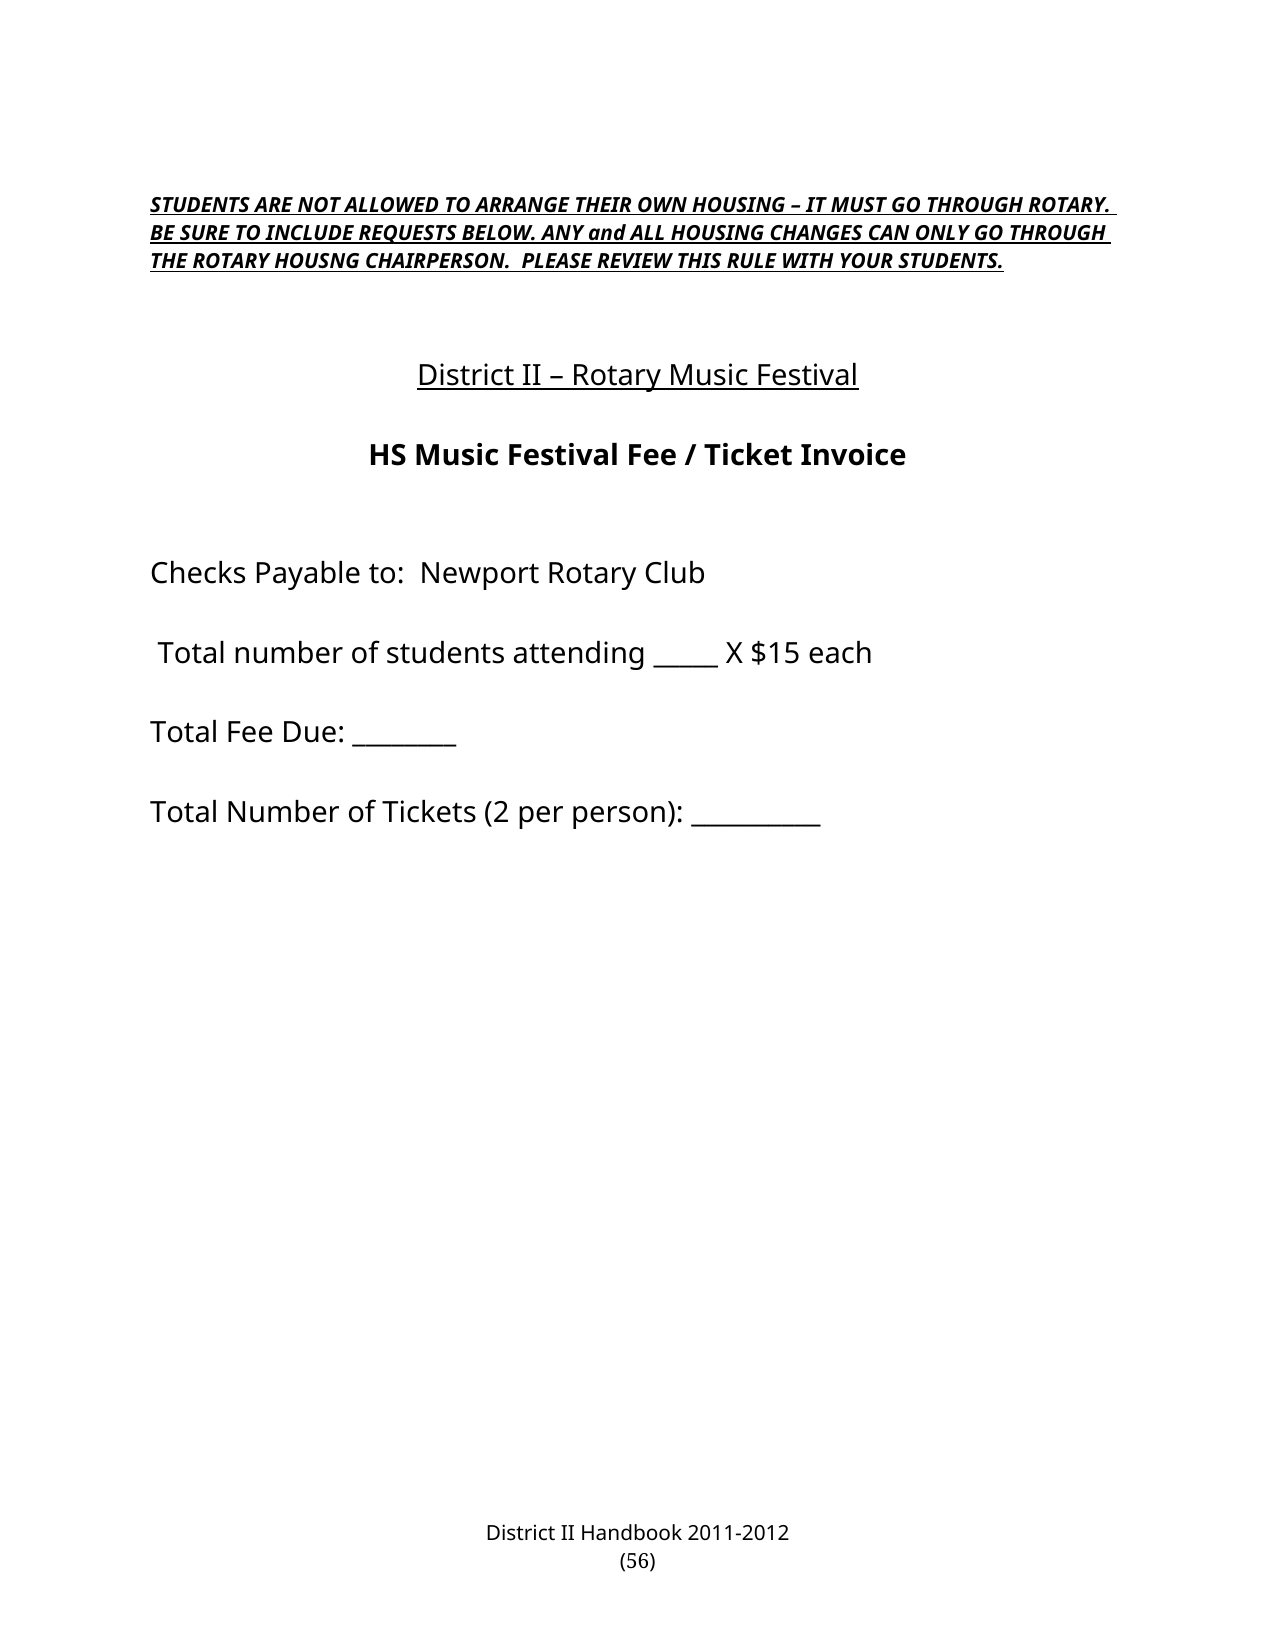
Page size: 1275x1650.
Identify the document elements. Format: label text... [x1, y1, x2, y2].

title STUDENTS ARE NOT ALLOWED TO ARRANGE THEIR OWN HOUSING – IT MUST GO THROUGH ROTARY. BE SURE TO INCLUDE REQUESTS BELOW. ANY and ALL HOUSING CHANGES CAN ONLY GO THROUGH THE ROTARY HOUSNG CHAIRPERSON. PLEASE REVIEW THIS RULE WITH YOUR STUDENTS. [150, 190, 1125, 275]
text Checks Payable to: Newport Rotary Club [150, 553, 1125, 592]
text Total Number of Tickets (2 per person): __________ [150, 791, 1125, 831]
text HS Music Festival Fee / Ticket Invoice [150, 434, 1125, 473]
title District II – Rotary Music Festival [150, 354, 1125, 394]
text Total Fee Due: ________ [150, 712, 1125, 751]
text Total number of students attending _____ X $15 each [150, 632, 1125, 672]
